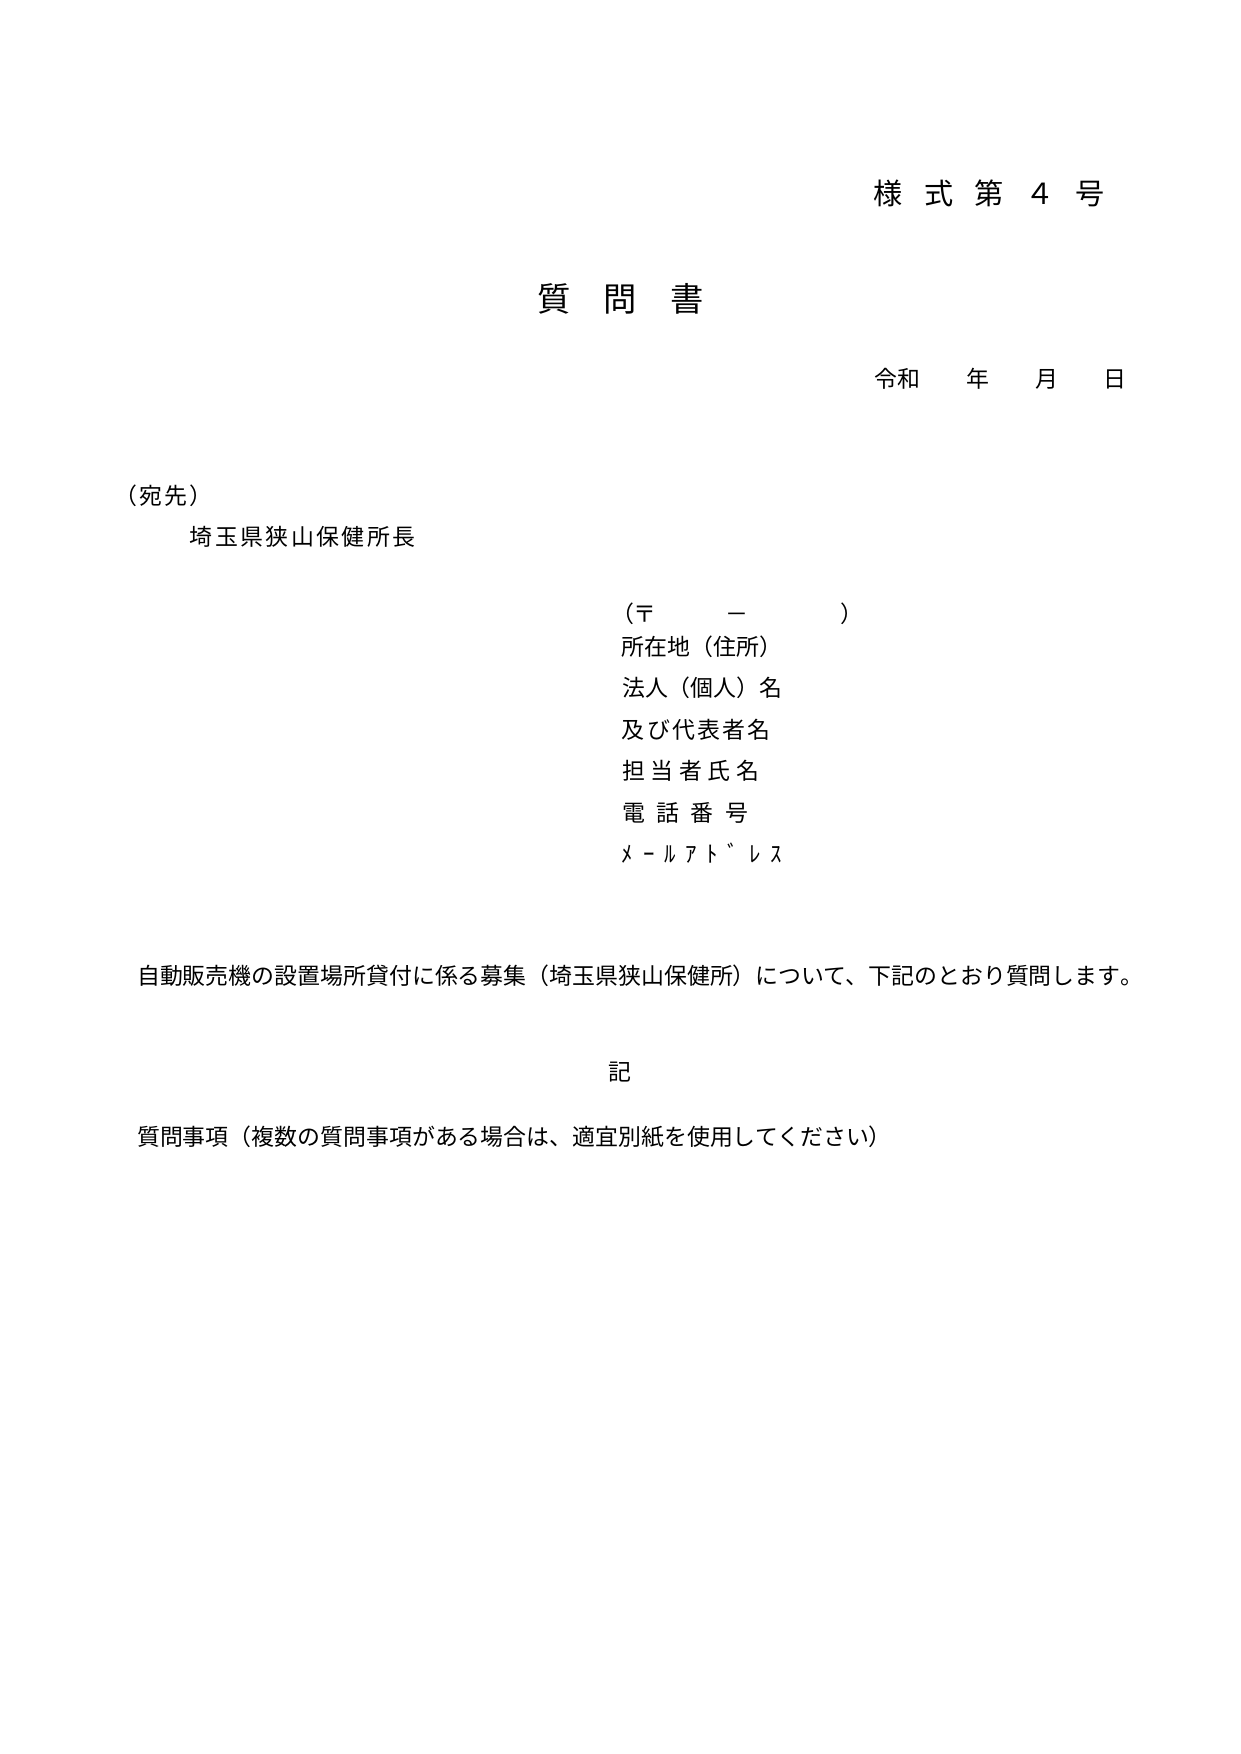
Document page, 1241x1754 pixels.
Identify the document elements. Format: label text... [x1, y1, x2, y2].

text 担当者氏名 [622, 753, 1126, 786]
text 質問事項（複数の質問事項がある場合は、適宜別紙を使用してください） [114, 1118, 1126, 1152]
text 所在地（住所） [622, 629, 1126, 662]
text ﾒｰﾙｱﾄﾞﾚｽ [622, 836, 1126, 869]
text 埼玉県狭山保健所長 [114, 515, 1126, 555]
text （〒 － ） [611, 596, 1126, 629]
text 法人（個人）名 [622, 670, 1126, 703]
text 質 問 書 [114, 272, 1126, 321]
text 令和 年 月 日 [114, 361, 1126, 394]
text 様式第４号 [114, 151, 1126, 232]
text 記 [114, 1054, 1126, 1087]
text 自動販売機の設置場所貸付に係る募集（埼玉県狭山保健所）について、下記のとおり質問します。 [114, 958, 1126, 991]
text 電話番号 [622, 795, 1126, 828]
text （宛先） [114, 475, 1126, 515]
text 及び代表者名 [622, 712, 1126, 745]
